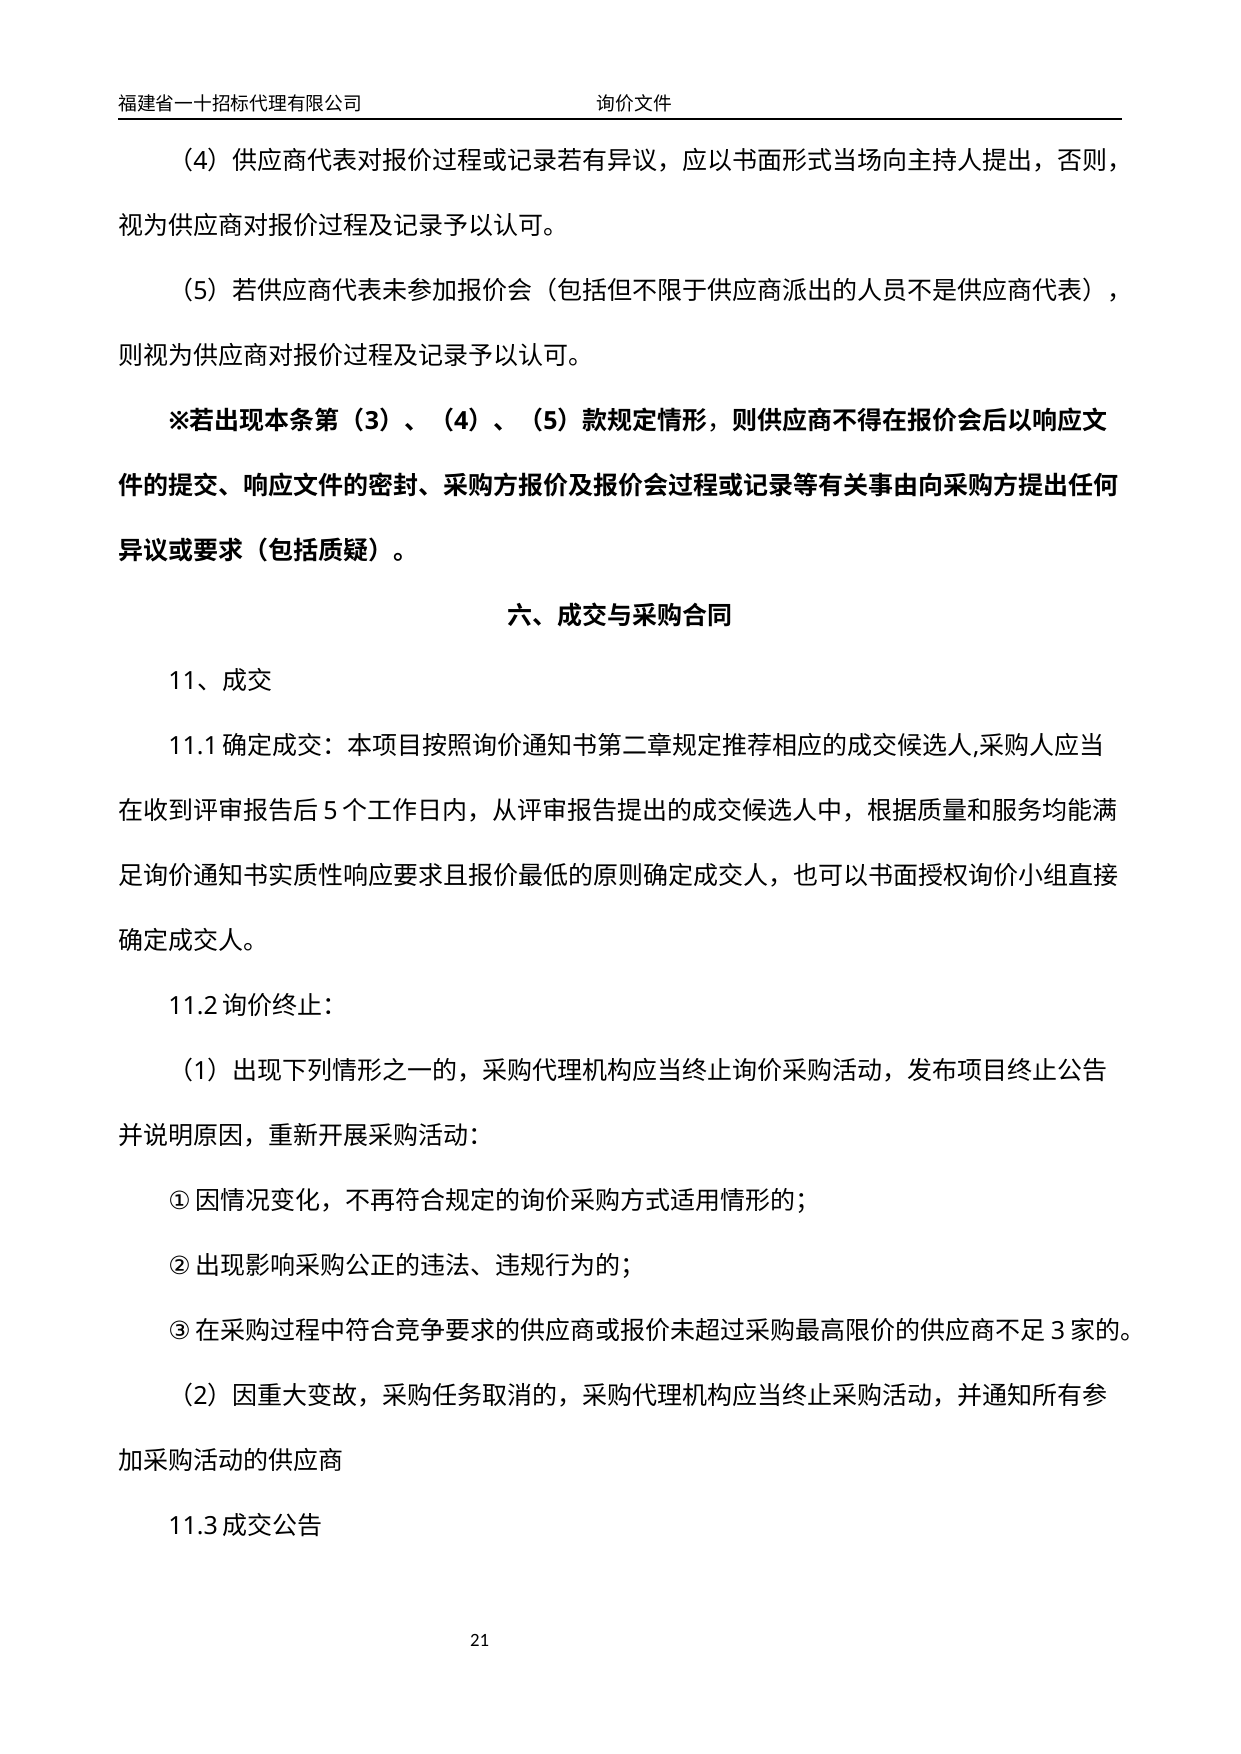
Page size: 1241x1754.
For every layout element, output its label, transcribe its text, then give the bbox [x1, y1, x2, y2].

text 11.3成交公告 [118, 1491, 1122, 1556]
text ②出现影响采购公正的违法、违规行为的； [118, 1231, 1122, 1296]
text ③在采购过程中符合竞争要求的供应商或报价未超过采购最高限价的供应商不足3家的。 [118, 1296, 1122, 1361]
text （2）因重大变故，采购任务取消的，采购代理机构应当终止采购活动，并通知所有参加采购活动的供应商 [118, 1361, 1122, 1491]
text 11.1确定成交：本项目按照询价通知书第二章规定推荐相应的成交候选人,采购人应当在收到评审报告后5个工作日内，从评审报告提出的成交候选人中，根据质量和服务均能满足询价通知书实质性响应要求且报价最低的原则确定成交人，也可以书面授权询价小组直接确定成交人。 [118, 711, 1122, 971]
text （5）若供应商代表未参加报价会（包括但不限于供应商派出的人员不是供应商代表），则视为供应商对报价过程及记录予以认可。 [118, 256, 1122, 386]
text 11、成交 [118, 646, 1122, 711]
text 11.2询价终止： [118, 971, 1122, 1036]
text （4）供应商代表对报价过程或记录若有异议，应以书面形式当场向主持人提出，否则，视为供应商对报价过程及记录予以认可。 [118, 126, 1122, 256]
text ①因情况变化，不再符合规定的询价采购方式适用情形的； [118, 1166, 1122, 1231]
text （1）出现下列情形之一的，采购代理机构应当终止询价采购活动，发布项目终止公告并说明原因，重新开展采购活动： [118, 1036, 1122, 1166]
text ※若出现本条第（3）、（4）、（5）款规定情形，则供应商不得在报价会后以响应文件的提交、响应文件的密封、采购方报价及报价会过程或记录等有关事由向采购方提出任何异议或要求（包括质疑）。 [118, 386, 1122, 581]
text 六、成交与采购合同 [118, 581, 1122, 646]
